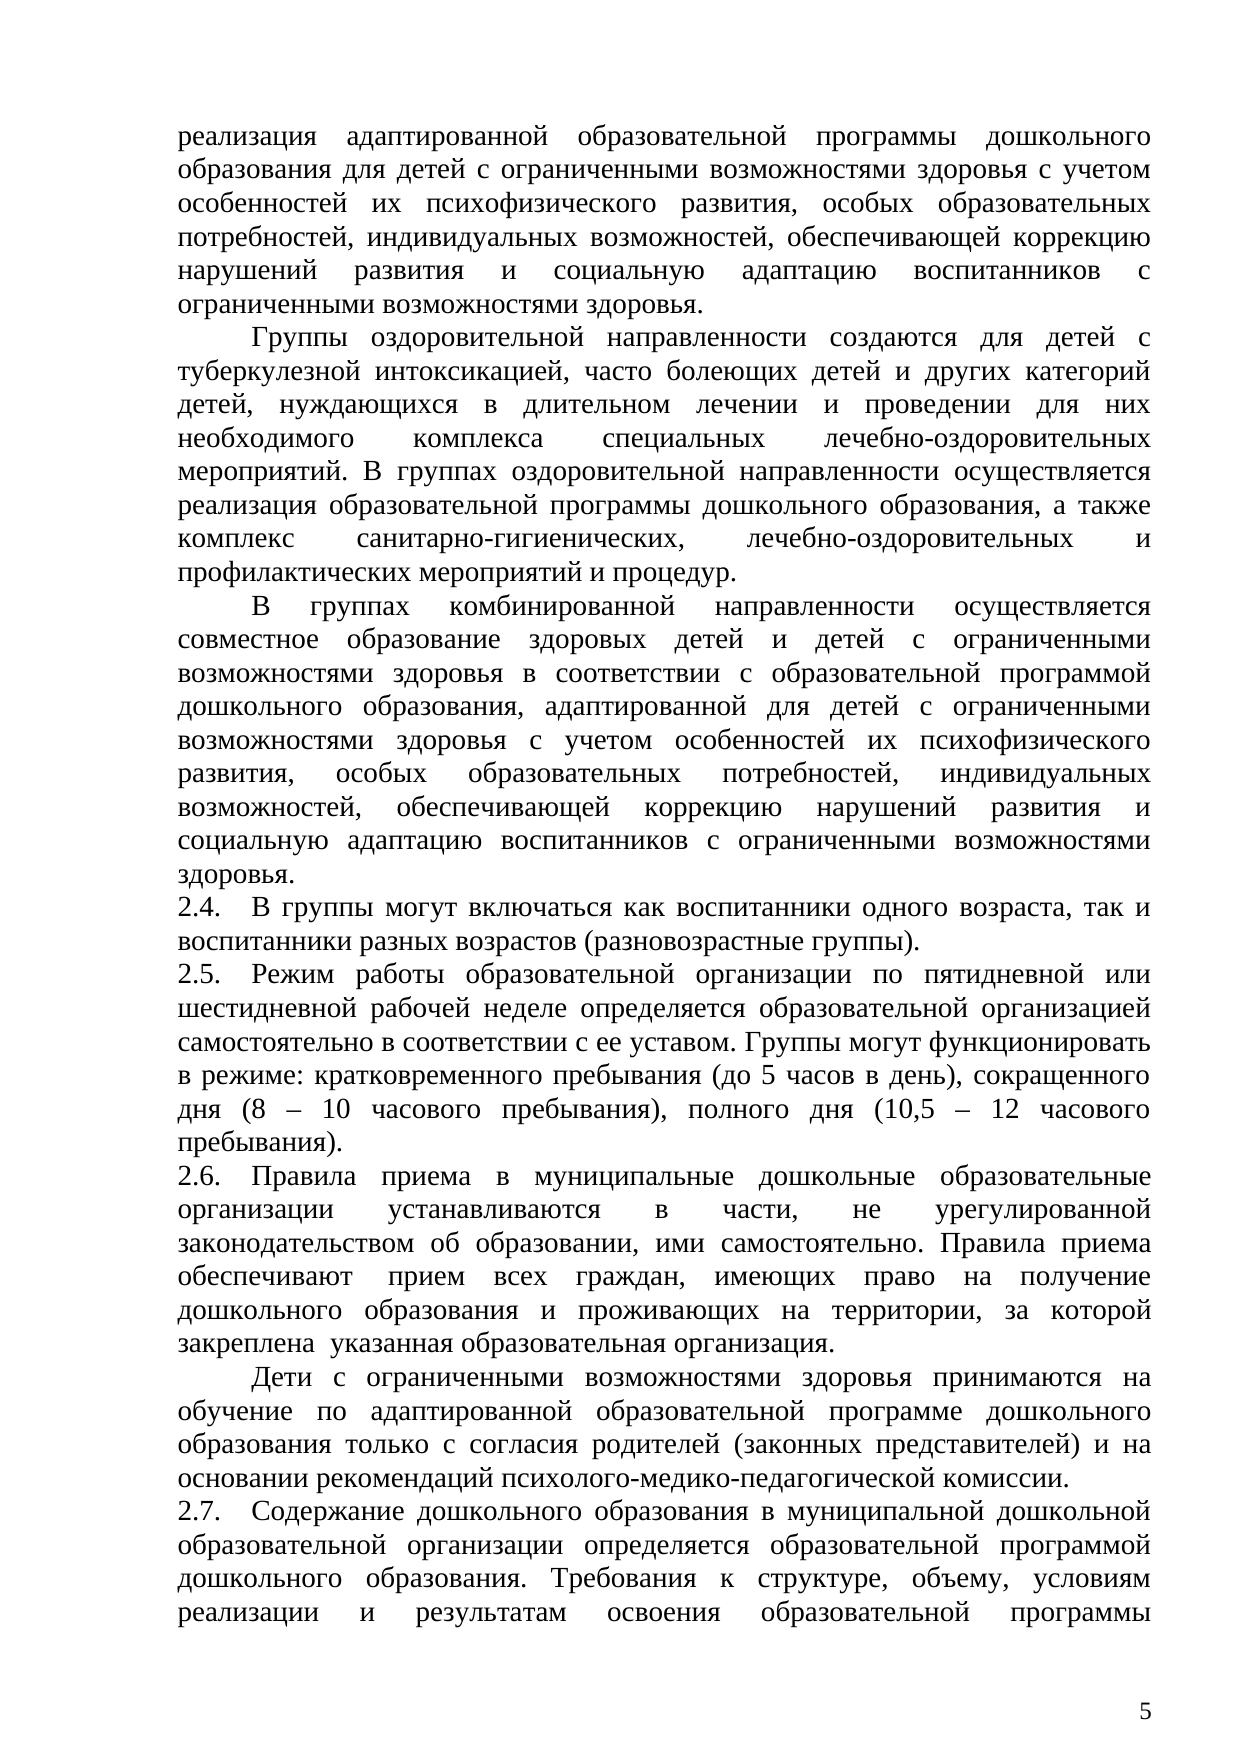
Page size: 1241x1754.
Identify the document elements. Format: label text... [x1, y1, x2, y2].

list В группы могут включаться как воспитанники одного возраста, так и воспитанники разных возрастов (разновозрастные группы). [177, 889, 1152, 957]
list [177, 1493, 1152, 1627]
text Группы оздоровительной направленности создаются для детей с туберкулезной интоксикацией, часто болеющих детей и других категорий детей, нуждающихся в длительном лечении и проведении для них необходимого комплекса специальных лечебно-оздоровительных мероприятий. В группах оздоровительной направленности осуществляется реализация образовательной программы дошкольного образования, а также комплекс санитарно-гигиенических, лечебно-оздоровительных и профилактических мероприятий и процедур. [177, 319, 1152, 588]
list Режим работы образовательной организации по пятидневной или шестидневной рабочей неделе определяется образовательной организацией самостоятельно в соответствии с ее уставом. Группы могут функционировать в режиме: кратковременного пребывания (до 5 часов в день), сокращенного дня (8 – 10 часового пребывания), полного дня (10,5 – 12 часового пребывания). [177, 957, 1152, 1158]
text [177, 118, 1152, 319]
text В группах комбинированной направленности осуществляется совместное образование здоровых детей и детей с ограниченными возможностями здоровья в соответствии с образовательной программой дошкольного образования, адаптированной для детей с ограниченными возможностями здоровья с учетом особенностей их психофизического развития, особых образовательных потребностей, индивидуальных возможностей, обеспечивающей коррекцию нарушений развития и социальную адаптацию воспитанников с ограниченными возможностями здоровья. [177, 588, 1152, 889]
list Правила приема в муниципальные дошкольные образовательные организации устанавливаются в части, не урегулированной законодательством об образовании, ими самостоятельно. Правила приема обеспечивают прием всех граждан, имеющих право на получение дошкольного образования и проживающих на территории, за которой закреплена указанная образовательная организация. [177, 1158, 1152, 1359]
text Дети с ограниченными возможностями здоровья принимаются на обучение по адаптированной образовательной программе дошкольного образования только с согласия родителей (законных представителей) и на основании рекомендаций психолого-медико-педагогической комиссии. [177, 1359, 1152, 1493]
